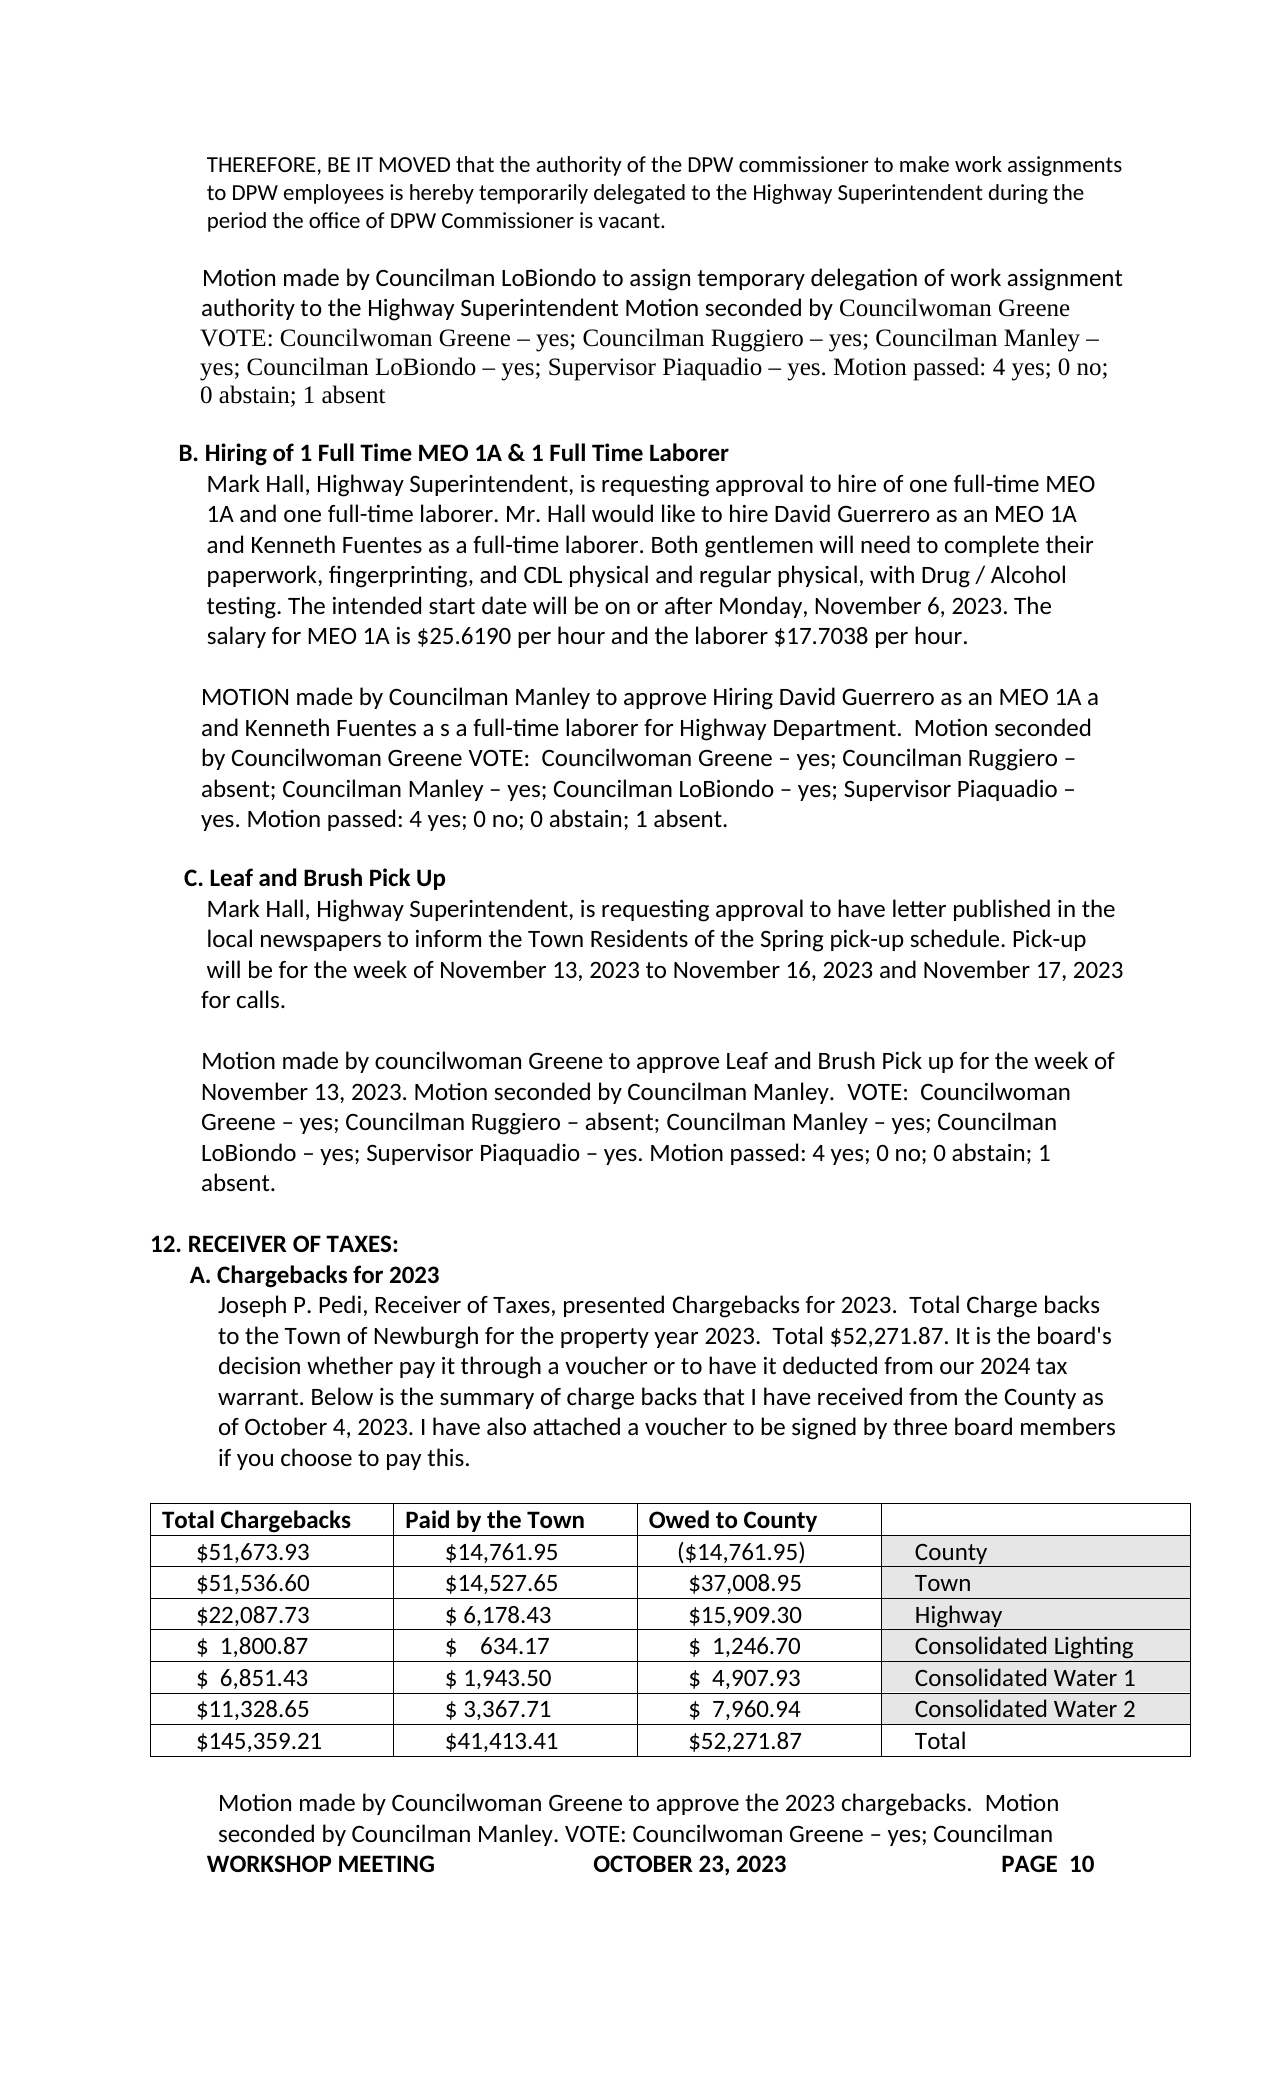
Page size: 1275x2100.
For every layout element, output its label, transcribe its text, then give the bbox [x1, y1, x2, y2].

text local newspapers to inform the Town Residents of the Spring pick-up schedule. Pick-up [150, 923, 1125, 954]
table_header Owed to County [638, 1504, 881, 1535]
table_cell Consolidated Water 1 [882, 1662, 1190, 1692]
text Mark Hall, Highway Superintendent, is requesting approval to have letter published in the [150, 893, 1125, 923]
text by Councilwoman Greene VOTE: Councilwoman Greene – yes; Councilman Ruggiero – [150, 743, 1125, 773]
table_cell $ 6,851.43 [151, 1662, 393, 1692]
text Greene – yes; Councilman Ruggiero – absent; Councilman Manley – yes; Councilman [150, 1106, 1125, 1137]
text salary for MEO 1A is $25.6190 per hour and the laborer $17.7038 per hour. [150, 621, 1125, 651]
text 12. RECEIVER OF TAXES: [150, 1228, 1125, 1259]
table_cell $ 7,960.94 [638, 1694, 881, 1724]
table_cell Consolidated Lighting [882, 1630, 1190, 1661]
text yes. Motion passed: 4 yes; 0 no; 0 abstain; 1 absent. [150, 804, 1125, 834]
text to the Town of Newburgh for the property year 2023. Total $52,271.87. It is the board's [150, 1320, 1125, 1351]
table_cell $15,909.30 [638, 1599, 881, 1629]
table_cell Total [882, 1725, 1190, 1756]
table_cell $ 1,800.87 [151, 1630, 393, 1661]
text for calls. [150, 984, 1125, 1015]
text Motion made by Councilwoman Greene to approve the 2023 chargebacks. Motion [150, 1787, 1125, 1818]
table_cell $14,761.95 [394, 1536, 637, 1566]
text if you choose to pay this. [150, 1442, 1125, 1473]
table_cell Town [882, 1567, 1190, 1598]
table_cell $ 6,178.43 [394, 1599, 637, 1629]
table_cell County [882, 1536, 1190, 1566]
table_cell Highway [882, 1599, 1190, 1629]
text authority to the Highway Superintendent Motion seconded by Councilwoman Greene [150, 293, 1125, 323]
table_cell $ 1,246.70 [638, 1630, 881, 1661]
text absent; Councilman Manley – yes; Councilman LoBiondo – yes; Supervisor Piaquadio – [150, 773, 1125, 804]
text will be for the week of November 13, 2023 to November 16, 2023 and November 17, 2023 [150, 954, 1125, 984]
text decision whether pay it through a voucher or to have it deducted from our 2024 tax [150, 1351, 1125, 1381]
text Joseph P. Pedi, Receiver of Taxes, presented Chargebacks for 2023. Total Charge backs [150, 1289, 1125, 1320]
table_cell $22,087.73 [151, 1599, 393, 1629]
text WORKSHOP MEETING OCTOBER 23, 2023 PAGE 10 [150, 1848, 1125, 1879]
text Motion made by Councilman LoBiondo to assign temporary delegation of work assignment [150, 262, 1125, 293]
text and Kenneth Fuentes as a full-time laborer. Both gentlemen will need to complete their [150, 529, 1125, 559]
text THEREFORE, BE IT MOVED that the authority of the DPW commissioner to make work assignments [150, 150, 1125, 178]
text MOTION made by Councilman Manley to approve Hiring David Guerrero as an MEO 1A a [150, 682, 1125, 712]
text testing. The intended start date will be on or after Monday, November 6, 2023. The [150, 590, 1125, 621]
table_cell ($14,761.95) [638, 1536, 881, 1566]
text and Kenneth Fuentes a s a full-time laborer for Highway Department. Motion seconded [150, 712, 1125, 743]
table_cell $ 4,907.93 [638, 1662, 881, 1692]
table_cell $145,359.21 [151, 1725, 393, 1756]
text period the office of DPW Commissioner is vacant. [150, 206, 1125, 234]
text warrant. Below is the summary of charge backs that I have received from the County as [150, 1381, 1125, 1412]
table_cell $ 1,943.50 [394, 1662, 637, 1692]
text of October 4, 2023. I have also attached a voucher to be signed by three board members [150, 1412, 1125, 1442]
text to DPW employees is hereby temporarily delegated to the Highway Superintendent during the [150, 178, 1125, 206]
text LoBiondo – yes; Supervisor Piaquadio – yes. Motion passed: 4 yes; 0 no; 0 abstain; 1 [150, 1137, 1125, 1167]
table_header [882, 1504, 1190, 1535]
table_cell $51,673.93 [151, 1536, 393, 1566]
text November 13, 2023. Motion seconded by Councilman Manley. VOTE: Councilwoman [150, 1076, 1125, 1106]
table_cell Consolidated Water 2 [882, 1694, 1190, 1724]
table_cell $37,008.95 [638, 1567, 881, 1598]
text Mark Hall, Highway Superintendent, is requesting approval to hire of one full-time MEO [150, 468, 1125, 498]
text Motion made by councilwoman Greene to approve Leaf and Brush Pick up for the week of [150, 1045, 1125, 1076]
text seconded by Councilman Manley. VOTE: Councilwoman Greene – yes; Councilman [150, 1818, 1125, 1848]
text A. Chargebacks for 2023 [150, 1259, 1125, 1289]
text paperwork, fingerprinting, and CDL physical and regular physical, with Drug / Alcohol [150, 559, 1125, 590]
text 1A and one full-time laborer. Mr. Hall would like to hire David Guerrero as an MEO 1A [150, 498, 1125, 529]
text 0 abstain; 1 absent [150, 381, 1125, 409]
text absent. [150, 1167, 1125, 1198]
table_cell $11,328.65 [151, 1694, 393, 1724]
table_cell $14,527.65 [394, 1567, 637, 1598]
table_cell $41,413.41 [394, 1725, 637, 1756]
text VOTE: Councilwoman Greene – yes; Councilman Ruggiero – yes; Councilman Manley – [150, 323, 1125, 352]
table_cell $ 3,367.71 [394, 1694, 637, 1724]
table_header Total Chargebacks [151, 1504, 393, 1535]
table_cell $ 634.17 [394, 1630, 637, 1661]
table_cell $51,536.60 [151, 1567, 393, 1598]
text B. Hiring of 1 Full Time MEO 1A & 1 Full Time Laborer [150, 437, 1125, 468]
table_header Paid by the Town [394, 1504, 637, 1535]
text C. Leaf and Brush Pick Up [150, 862, 1125, 893]
text yes; Councilman LoBiondo – yes; Supervisor Piaquadio – yes. Motion passed: 4 yes; 0 no; [150, 352, 1125, 381]
table_cell $52,271.87 [638, 1725, 881, 1756]
